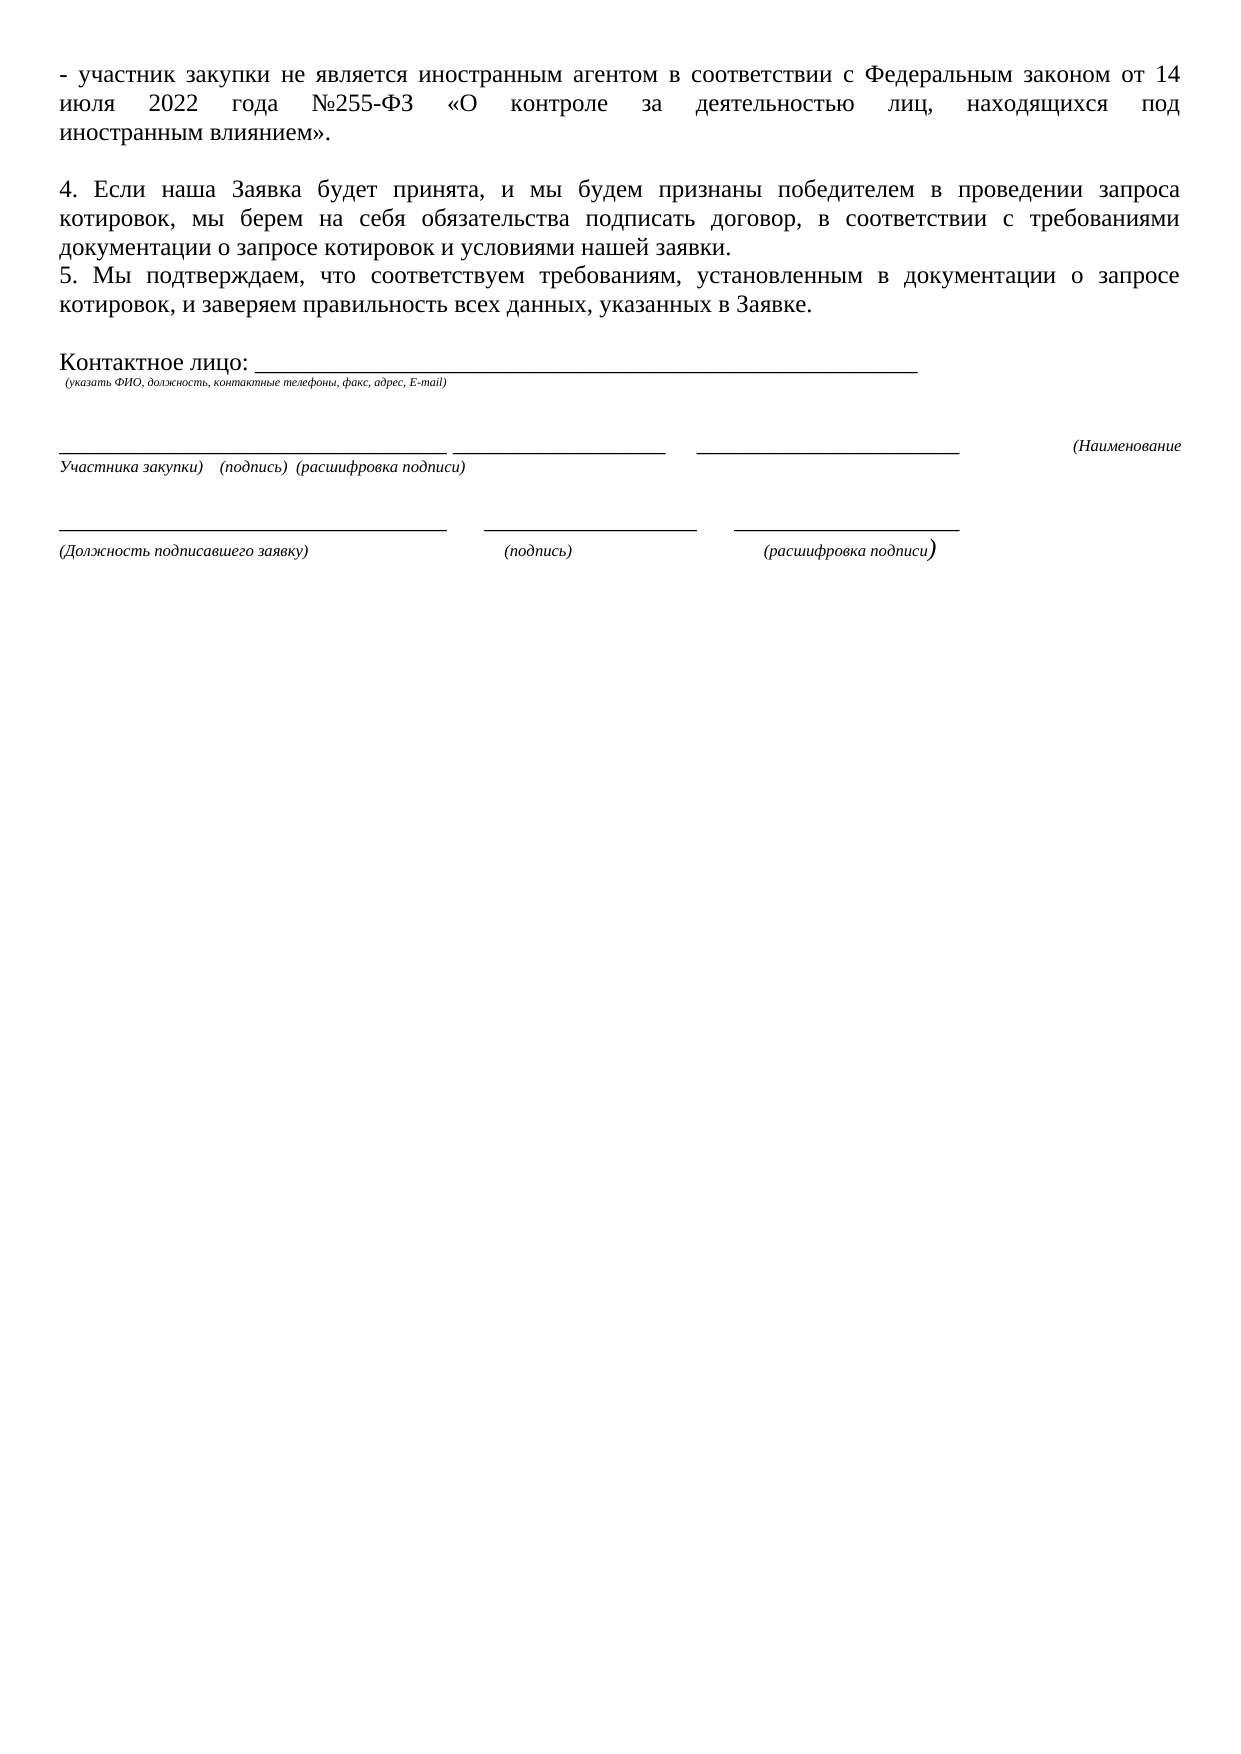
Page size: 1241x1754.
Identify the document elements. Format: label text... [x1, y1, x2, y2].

text (указать ФИО, должность, контактные телефоны, факс, адрес, E-mail) [59, 375, 1181, 399]
text Контактное лицо: _____________________________________________________ [59, 347, 1181, 375]
text - участник закупки не является иностранным агентом в соответствии с Федеральным законом от 14 июля 2022 года №255-ФЗ «О контроле за деятельностью лиц, находящихся под иностранным влиянием». [59, 59, 1181, 145]
text (Должность подписавшего заявку) (подпись) (расшифровка подписи) [59, 533, 1181, 562]
text _______________________________ _________________ _____________________ (Наименование Участника закупки) (подпись) (расшифровка подписи) [59, 428, 1181, 476]
text 5. Мы подтверждаем, что соответствуем требованиям, установленным в документации о запросе котировок, и заверяем правильность всех данных, указанных в Заявке. [59, 260, 1181, 318]
text _______________________________ _________________ __________________ [59, 505, 1181, 533]
text 4. Если наша Заявка будет принята, и мы будем признаны победителем в проведении запроса котировок, мы берем на себя обязательства подписать договор, в соответствии с требованиями документации о запросе котировок и условиями нашей заявки. [59, 174, 1181, 260]
